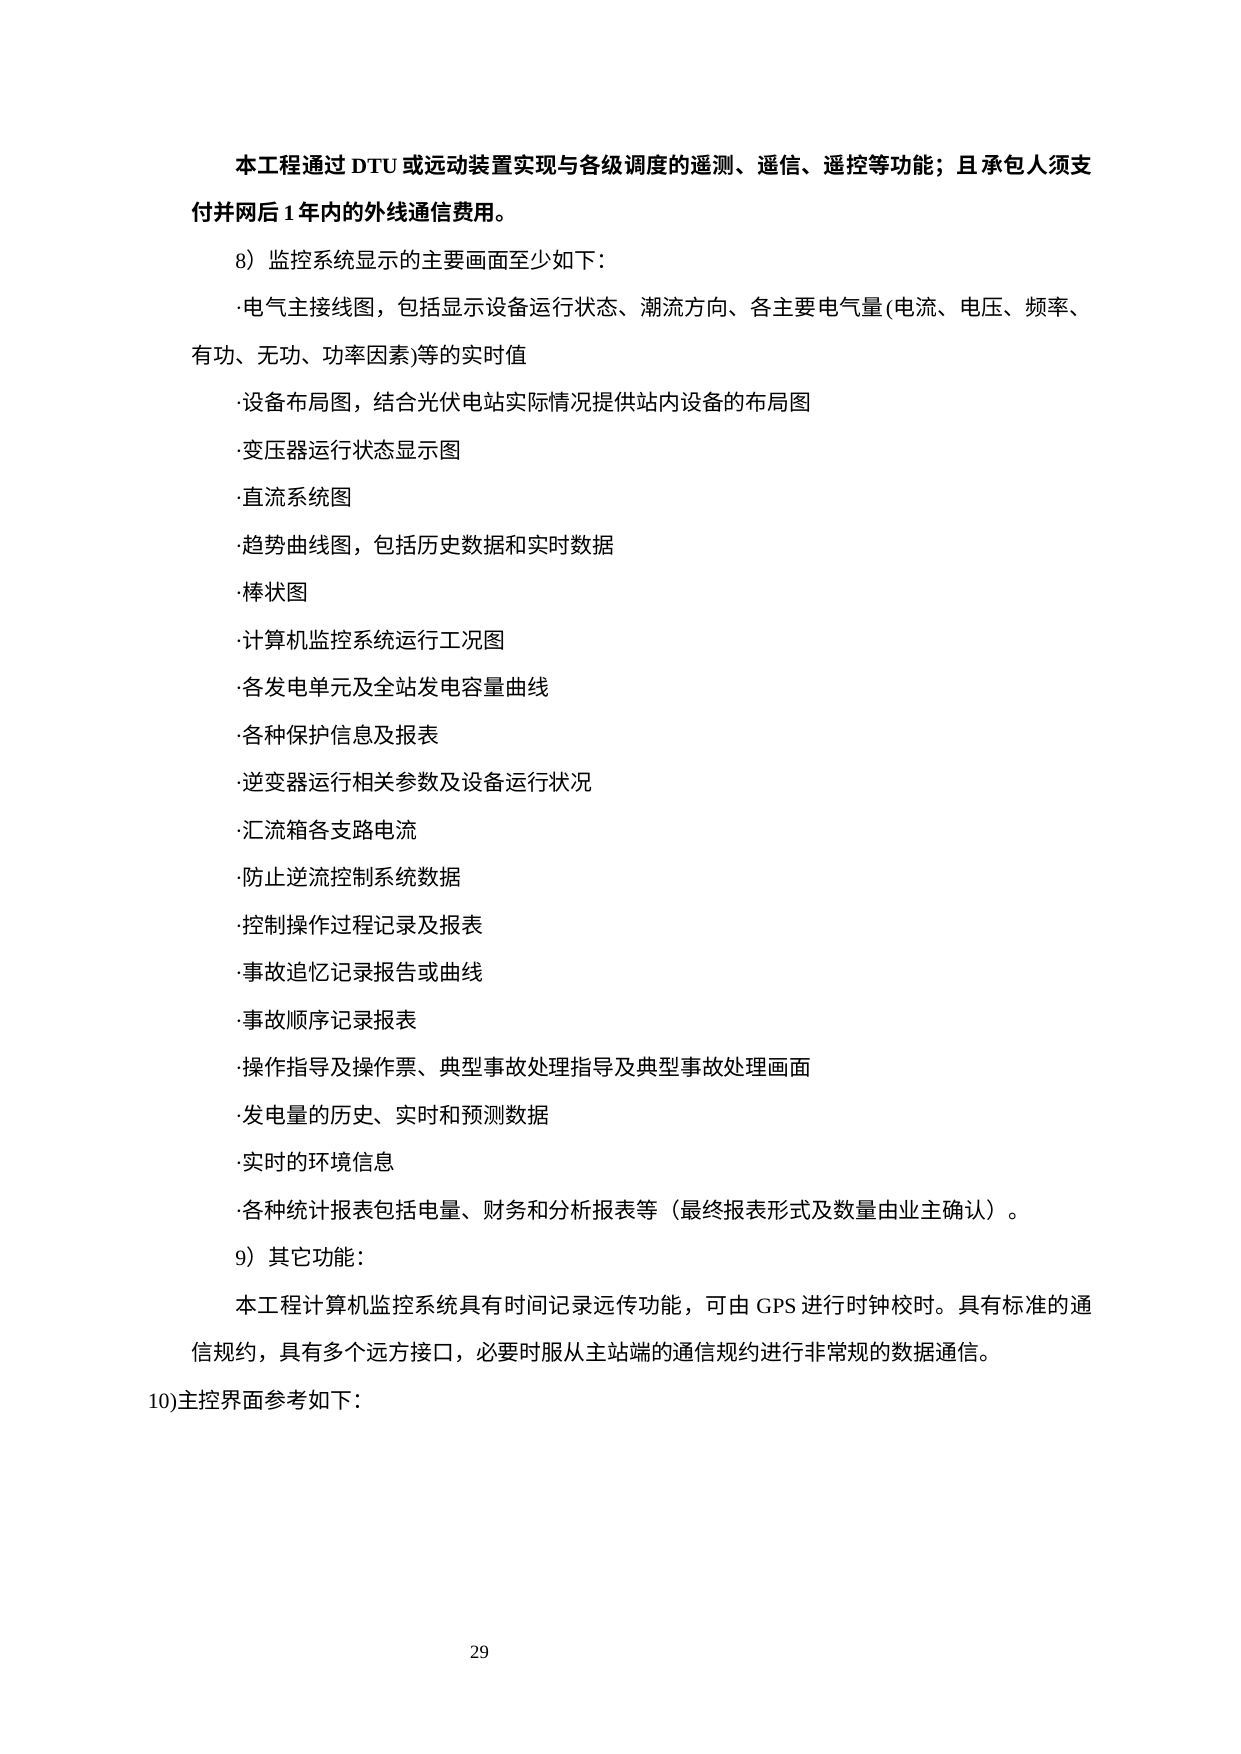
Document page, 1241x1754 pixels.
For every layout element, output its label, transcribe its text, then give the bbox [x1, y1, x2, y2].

text ·事故追忆记录报告或曲线 [191, 955, 1092, 987]
text 10)主控界面参考如下： [148, 1383, 1092, 1414]
text 9）其它功能： [191, 1240, 1092, 1272]
text ·棒状图 [191, 575, 1092, 607]
text ·直流系统图 [191, 480, 1092, 512]
text ·发电量的历史、实时和预测数据 [191, 1098, 1092, 1129]
text ·逆变器运行相关参数及设备运行状况 [191, 765, 1092, 797]
text ·各种统计报表包括电量、财务和分析报表等（最终报表形式及数量由业主确认）。 [191, 1193, 1092, 1224]
text ·各发电单元及全站发电容量曲线 [191, 670, 1092, 702]
text ·事故顺序记录报表 [191, 1003, 1092, 1034]
text ·电气主接线图，包括显示设备运行状态、潮流方向、各主要电气量(电流、电压、频率、有功、无功、功率因素)等的实时值 [191, 290, 1092, 369]
text ·趋势曲线图，包括历史数据和实时数据 [191, 528, 1092, 559]
text ·汇流箱各支路电流 [191, 813, 1092, 844]
text 8）监控系统显示的主要画面至少如下： [191, 243, 1092, 274]
text ·操作指导及操作票、典型事故处理指导及典型事故处理画面 [191, 1050, 1092, 1082]
text ·设备布局图，结合光伏电站实际情况提供站内设备的布局图 [191, 385, 1092, 417]
text 本工程通过DTU或远动装置实现与各级调度的遥测、遥信、遥控等功能；且承包人须支付并网后1年内的外线通信费用。 [191, 148, 1092, 227]
text ·防止逆流控制系统数据 [191, 860, 1092, 892]
text ·实时的环境信息 [191, 1145, 1092, 1177]
text ·控制操作过程记录及报表 [191, 908, 1092, 939]
text 本工程计算机监控系统具有时间记录远传功能，可由GPS进行时钟校时。具有标准的通信规约，具有多个远方接口，必要时服从主站端的通信规约进行非常规的数据通信。 [191, 1288, 1092, 1367]
text ·变压器运行状态显示图 [191, 433, 1092, 464]
text ·计算机监控系统运行工况图 [191, 623, 1092, 654]
text ·各种保护信息及报表 [191, 718, 1092, 749]
